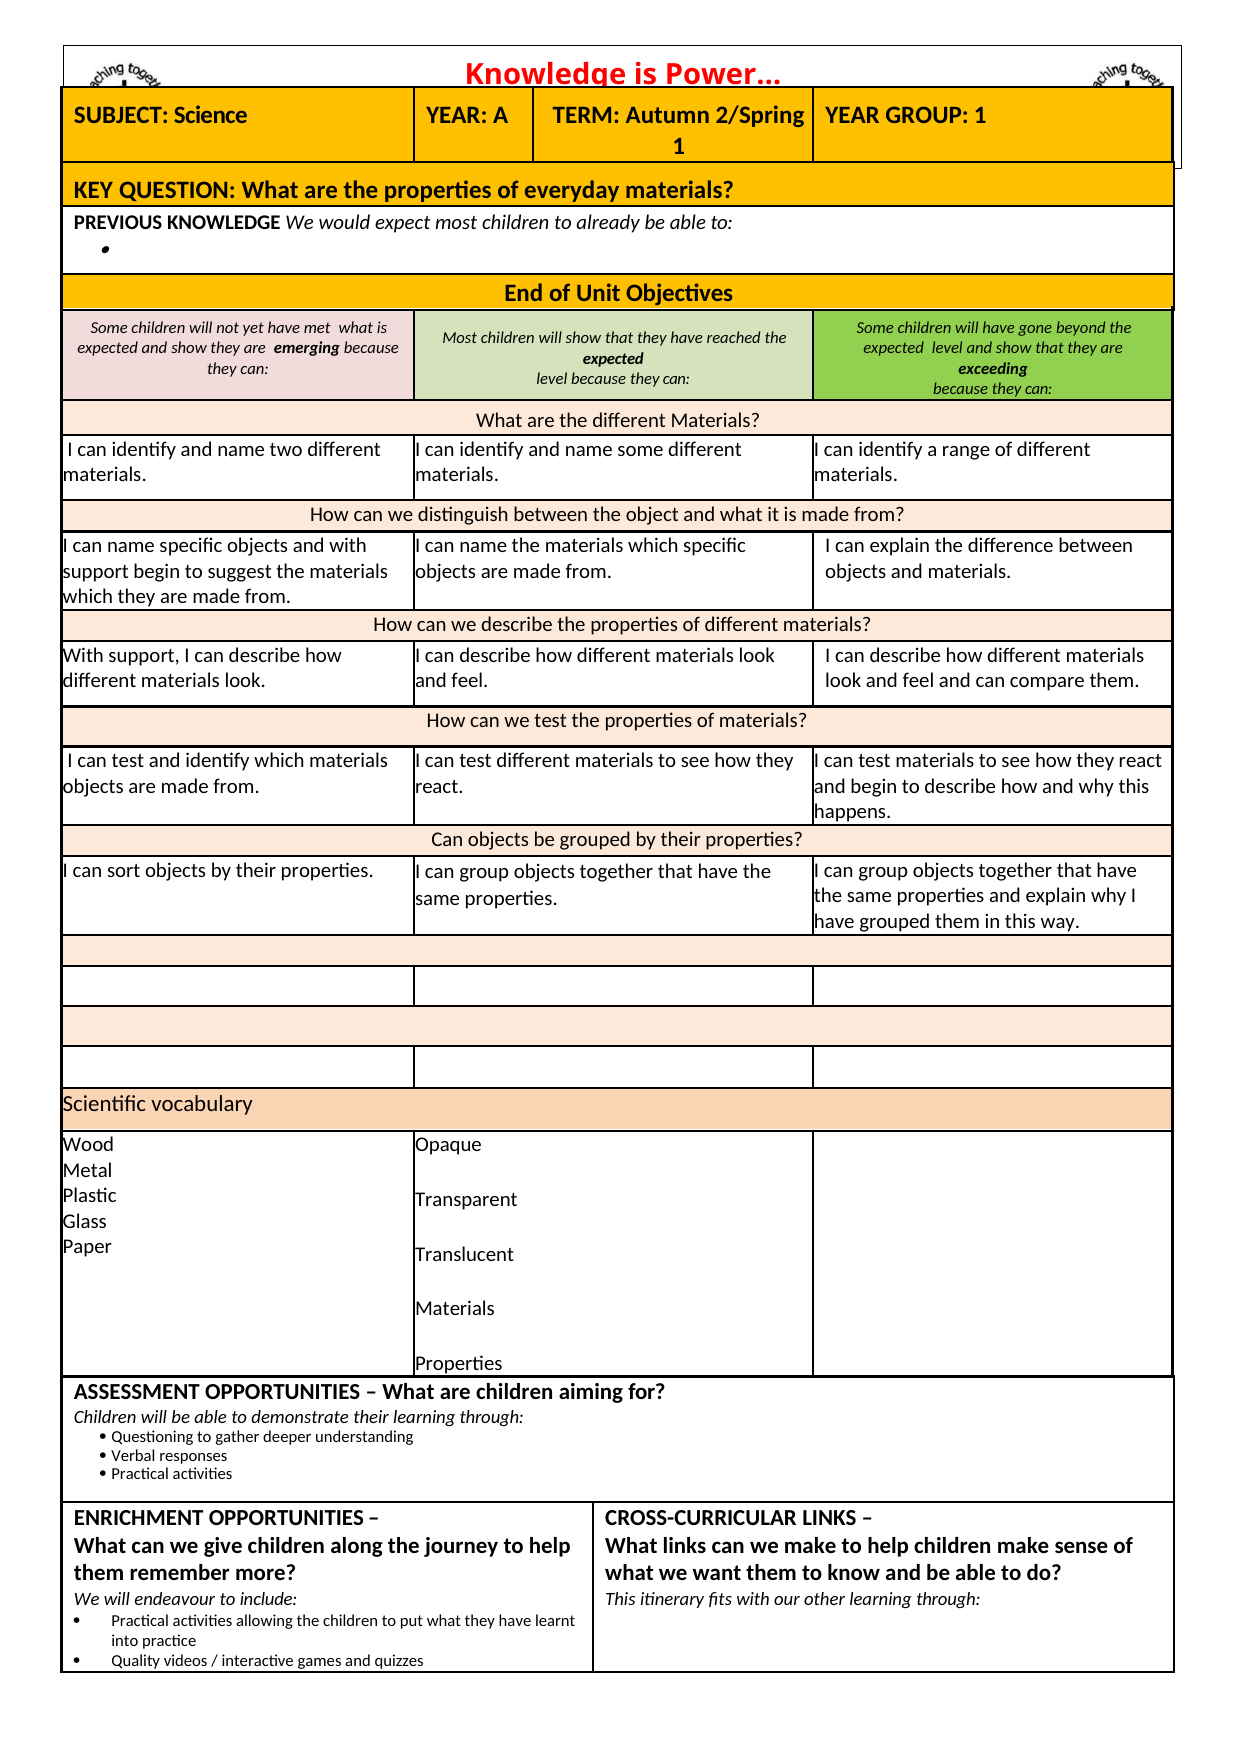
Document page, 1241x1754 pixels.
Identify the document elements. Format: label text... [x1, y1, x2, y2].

table_cell [63, 1007, 1171, 1045]
table_cell How can we describe the properties of different materials? [63, 611, 1171, 640]
table_cell I can identify a range of different materials. [814, 436, 1171, 499]
table_header TERM: Autumn 2/Spring 1 [534, 88, 812, 161]
table_cell [415, 967, 812, 1005]
table_cell How can we test the properties of materials? [63, 708, 1171, 745]
table_cell [814, 1047, 1171, 1087]
table_cell [63, 936, 1171, 965]
table_cell [415, 1047, 812, 1087]
table_cell [63, 967, 413, 1005]
table_cell I can test different materials to see how they react. [415, 748, 812, 824]
table_cell I can describe how different materials look and feel and can compare them. [814, 642, 1171, 705]
table_header SUBJECT: Science [63, 88, 413, 161]
table_cell CROSS-CURRICULAR LINKS – What links can we make to help children make sense of what we want them to know and be able to do? This itinerary fits with our other learning through: [594, 1503, 1173, 1671]
table_cell [814, 1132, 1171, 1375]
table_cell PREVIOUS KNOWLEDGE We would expect most children to already be able to: [63, 207, 1173, 273]
table_cell What are the different Materials? [63, 401, 1171, 434]
table_cell Can objects be grouped by their properties? [63, 826, 1171, 855]
picture [79, 60, 168, 86]
picture [1082, 61, 1171, 86]
table_cell I can identify and name some different materials. [415, 436, 812, 499]
table_cell With support, I can describe how different materials look. [63, 642, 413, 705]
table_header YEAR GROUP: 1 [814, 88, 1171, 161]
table_cell I can name the materials which specific objects are made from. [415, 533, 812, 609]
table_cell I can test and identify which materials objects are made from. [63, 748, 413, 824]
table_cell Most children will show that they have reached the expected level because they can: [415, 311, 812, 399]
table_cell ENRICHMENT OPPORTUNITIES – What can we give children along the journey to help them remember more? We will endeavour to include: Practical activities allowing the children to put what they have learnt into practice Quality videos / interactive games and quizzes [63, 1503, 592, 1671]
table_cell End of Unit Objectives [63, 275, 1173, 308]
table_cell I can group objects together that have the same properties. [415, 857, 812, 933]
table_cell [814, 967, 1171, 1005]
table_cell I can test materials to see how they react and begin to describe how and why this happens. [814, 748, 1171, 824]
table_cell I can sort objects by their properties. [63, 857, 413, 933]
table_cell Opaque Transparent Translucent Materials Properties [415, 1132, 812, 1375]
table_cell I can identify and name two different materials. [63, 436, 413, 499]
table_cell I can group objects together that have the same properties and explain why I have grouped them in this way. [814, 857, 1171, 933]
table_header YEAR: A [415, 88, 532, 161]
table_cell [63, 1047, 413, 1087]
table_cell Some children will not yet have met what is expected and show they are emerging because they can: [63, 311, 413, 399]
table_cell Wood Metal Plastic Glass Paper [63, 1132, 413, 1375]
table_cell ASSESSMENT OPPORTUNITIES – What are children aiming for? Children will be able to demonstrate their learning through: Questioning to gather deeper understanding Verbal responses Practical activities [63, 1378, 1173, 1501]
table_cell I can name specific objects and with support begin to suggest the materials which they are made from. [63, 533, 413, 609]
table_cell I can describe how different materials look and feel. [415, 642, 812, 705]
table_cell I can explain the difference between objects and materials. [814, 533, 1171, 609]
table_cell Scientific vocabulary [63, 1089, 1171, 1129]
table_cell Some children will have gone beyond the expected level and show that they are exceeding because they can: [814, 311, 1171, 399]
table_cell KEY QUESTION: What are the properties of everyday materials? [63, 163, 1173, 205]
table_cell How can we distinguish between the object and what it is made from? [63, 501, 1171, 530]
